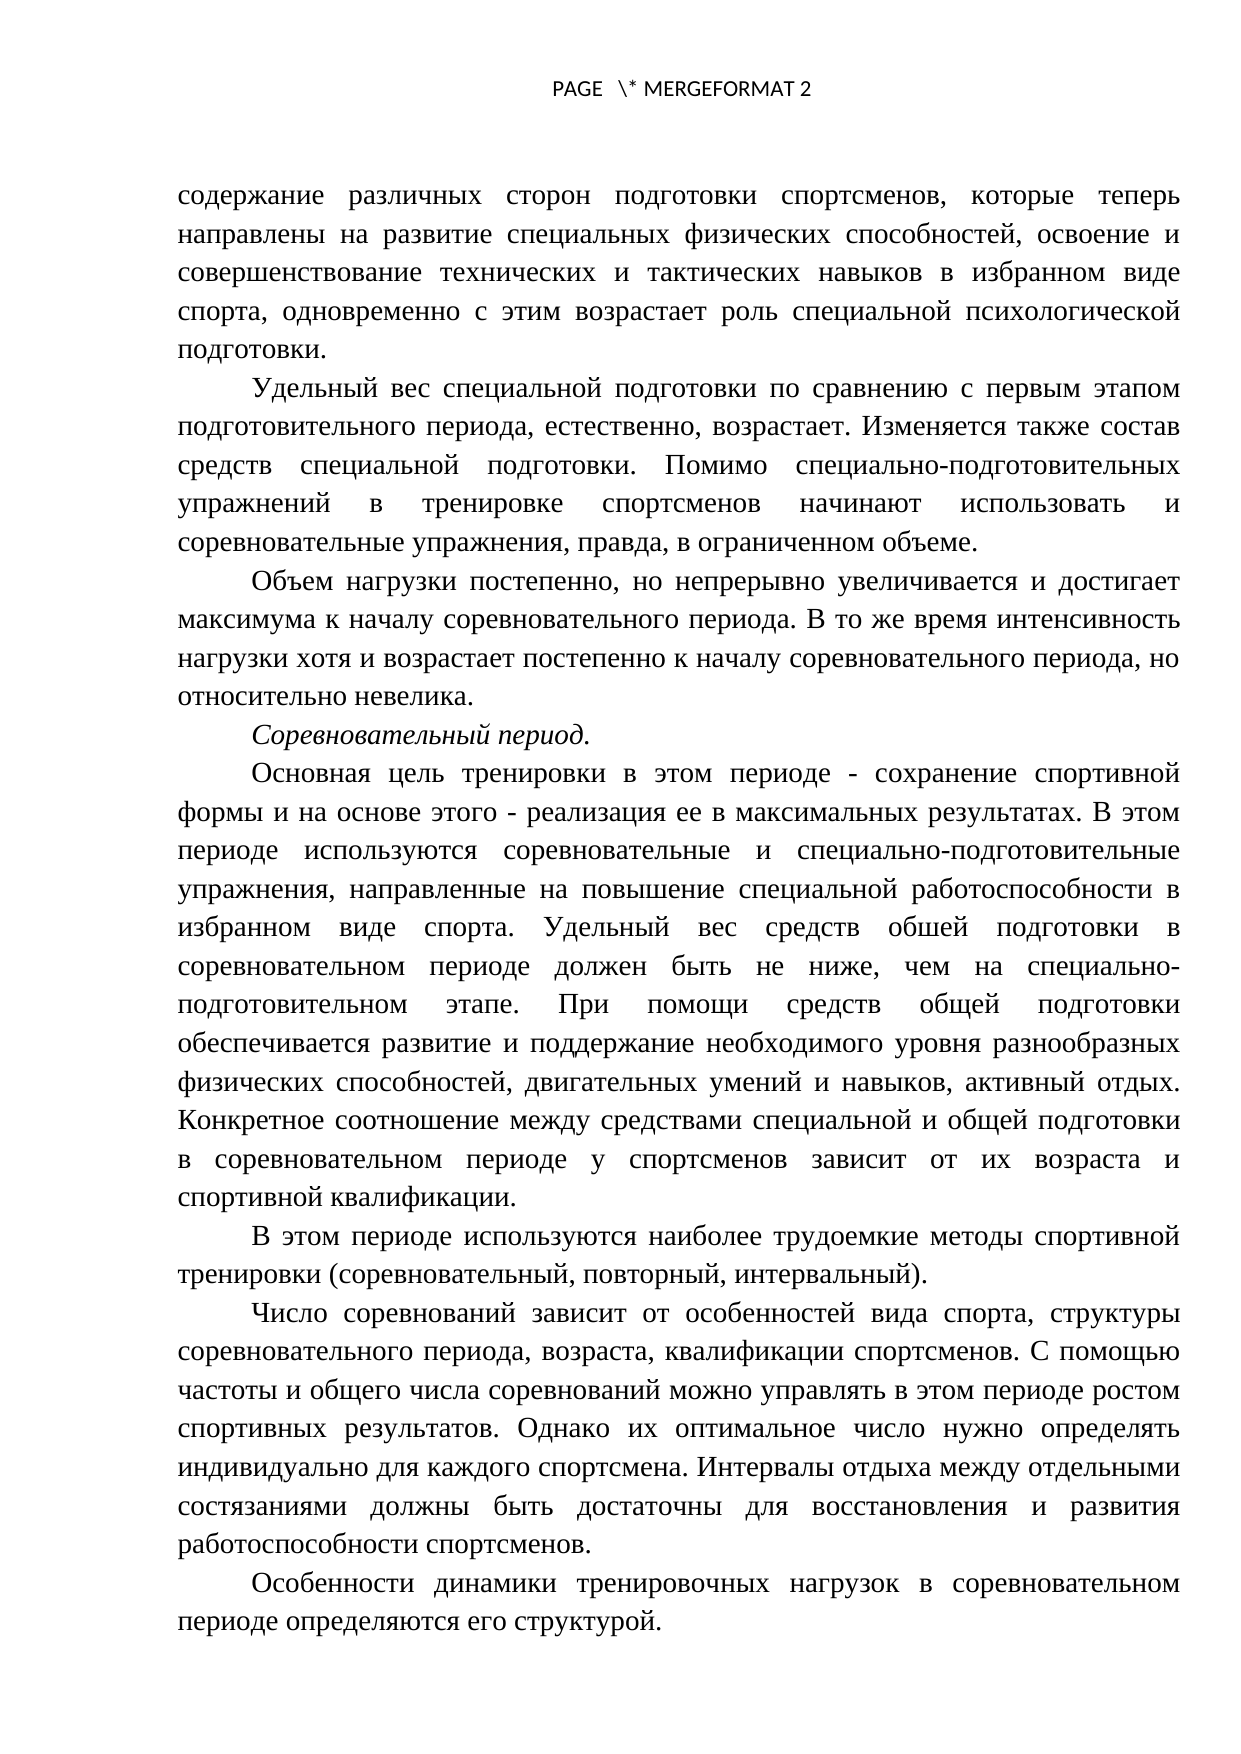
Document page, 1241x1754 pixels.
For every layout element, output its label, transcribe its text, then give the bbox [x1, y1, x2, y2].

text В этом периоде используются наиболее трудоемкие методы спортивной тренировки (соревновательный, повторный, интервальный). [177, 1218, 1181, 1290]
text Особенности динамики тренировочных нагрузок в соревновательном периоде определяются его структурой. [177, 1565, 1181, 1637]
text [177, 177, 1181, 365]
text Объем нагрузки постепенно, но непрерывно увеличивается и достигает максимума к началу соревновательного периода. В то же время интенсивность нагрузки хотя и возрастает постепенно к началу соревновательного периода, но относительно невелика. [177, 563, 1181, 712]
text Удельный вес специальной подготовки по сравнению с первым этапом подготовительного периода, естественно, возрастает. Изменяется также состав средств специальной подготовки. Помимо специально-подготовительных упражнений в тренировке спортсменов начинают использовать и соревновательные упражнения, правда, в ограниченном объеме. [177, 370, 1181, 558]
text Соревновательный период. [177, 717, 1181, 750]
text Число соревнований зависит от особенностей вида спорта, структуры соревновательного периода, возраста, квалификации спортсменов. С помощью частоты и общего числа соревнований можно управлять в этом периоде ростом спортивных результатов. Однако их оптимальное число нужно определять индивидуально для каждого спортсмена. Интервалы отдыха между отдельными состязаниями должны быть достаточны для восстановления и развития работоспособности спортсменов. [177, 1295, 1181, 1560]
text Основная цель тренировки в этом периоде - сохранение спортивной формы и на основе этого - реализация ее в максимальных результатах. В этом периоде используются соревновательные и специально-подготовительные упражнения, направленные на повышение специальной работоспособности в избранном виде спорта. Удельный вес средств обшей подготовки в соревновательном периоде должен быть не ниже, чем на специально-подготовительном этапе. При помощи средств общей подготовки обеспечивается развитие и поддержание необходимого уровня разнообразных физических способностей, двигательных умений и навыков, активный отдых. Конкретное соотношение между средствами специальной и общей подготовки в соревновательном периоде у спортсменов зависит от их возраста и спортивной квалификации. [177, 755, 1181, 1213]
